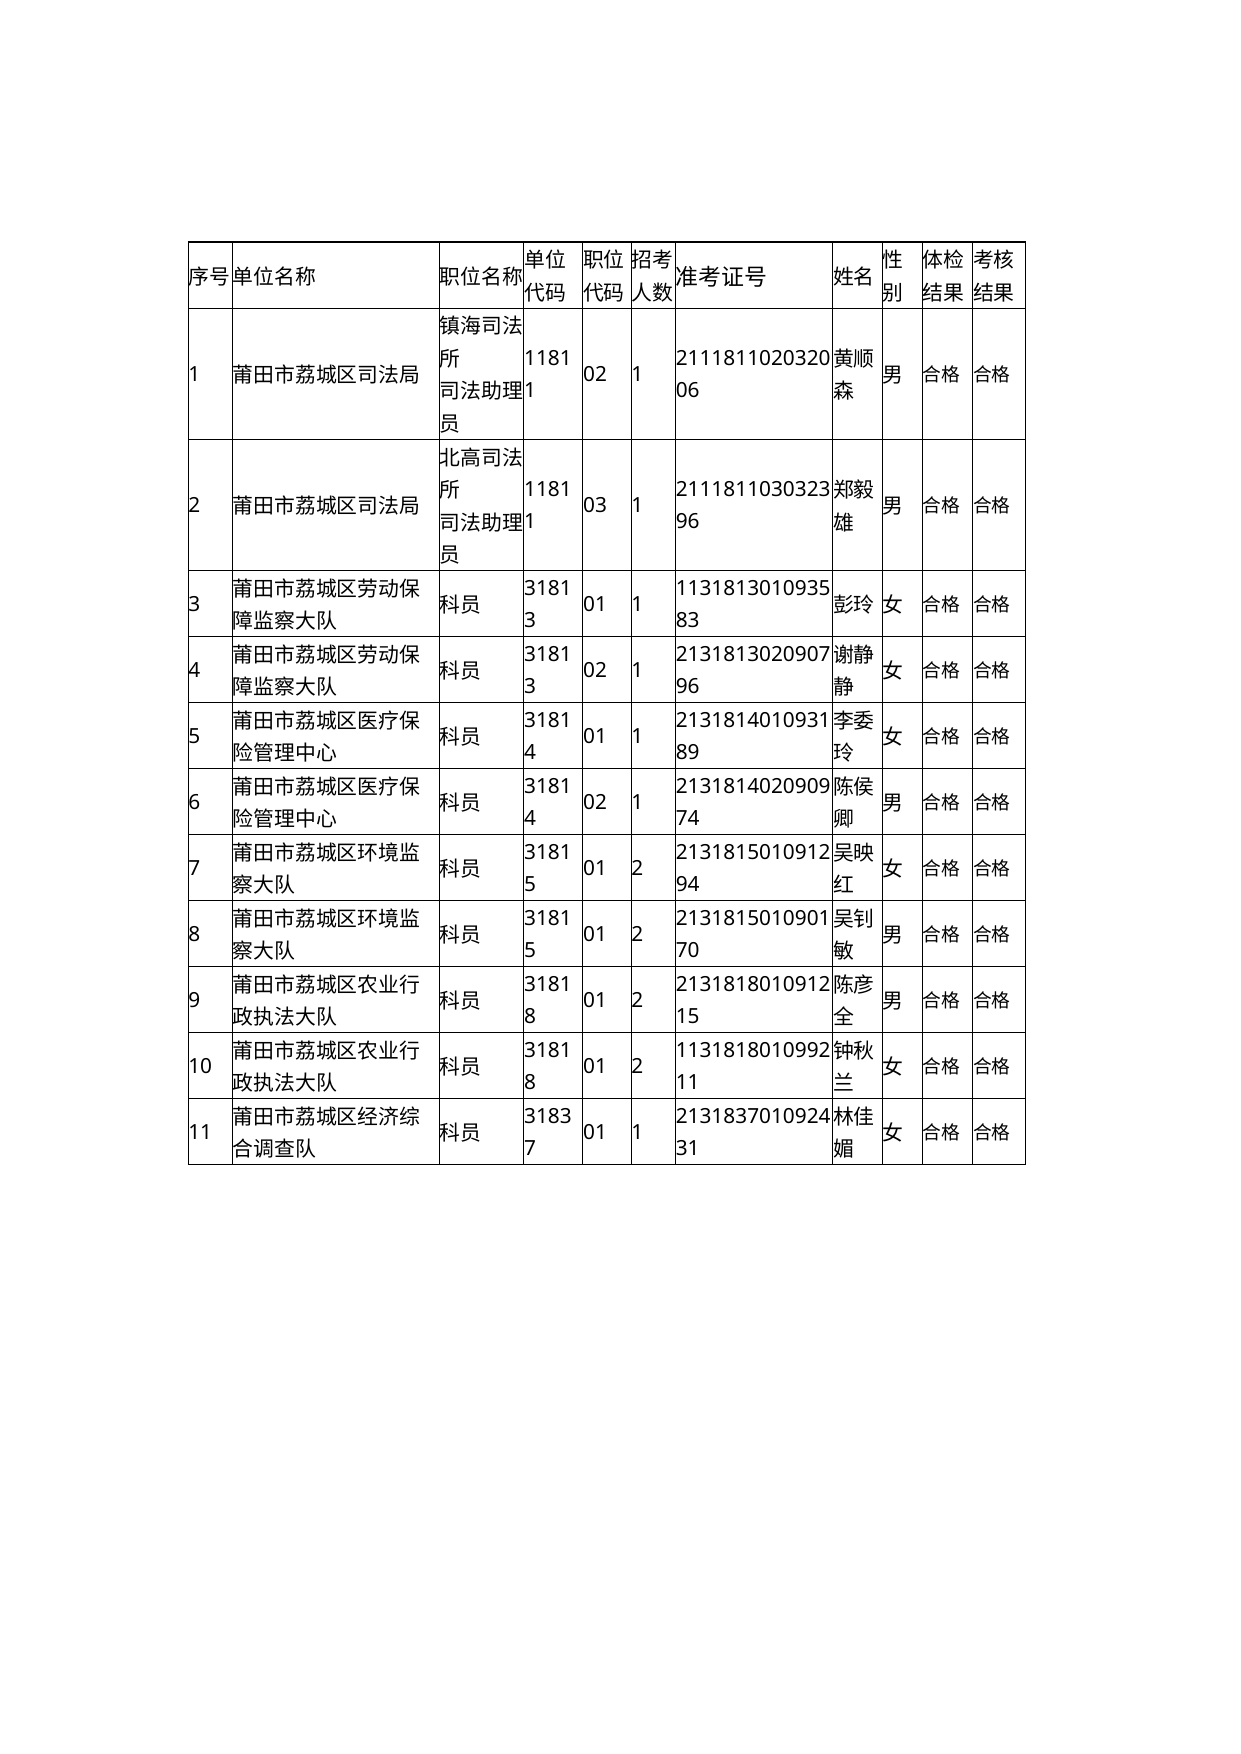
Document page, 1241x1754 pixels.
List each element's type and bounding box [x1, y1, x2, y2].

table_header [188, 162, 1053, 1230]
